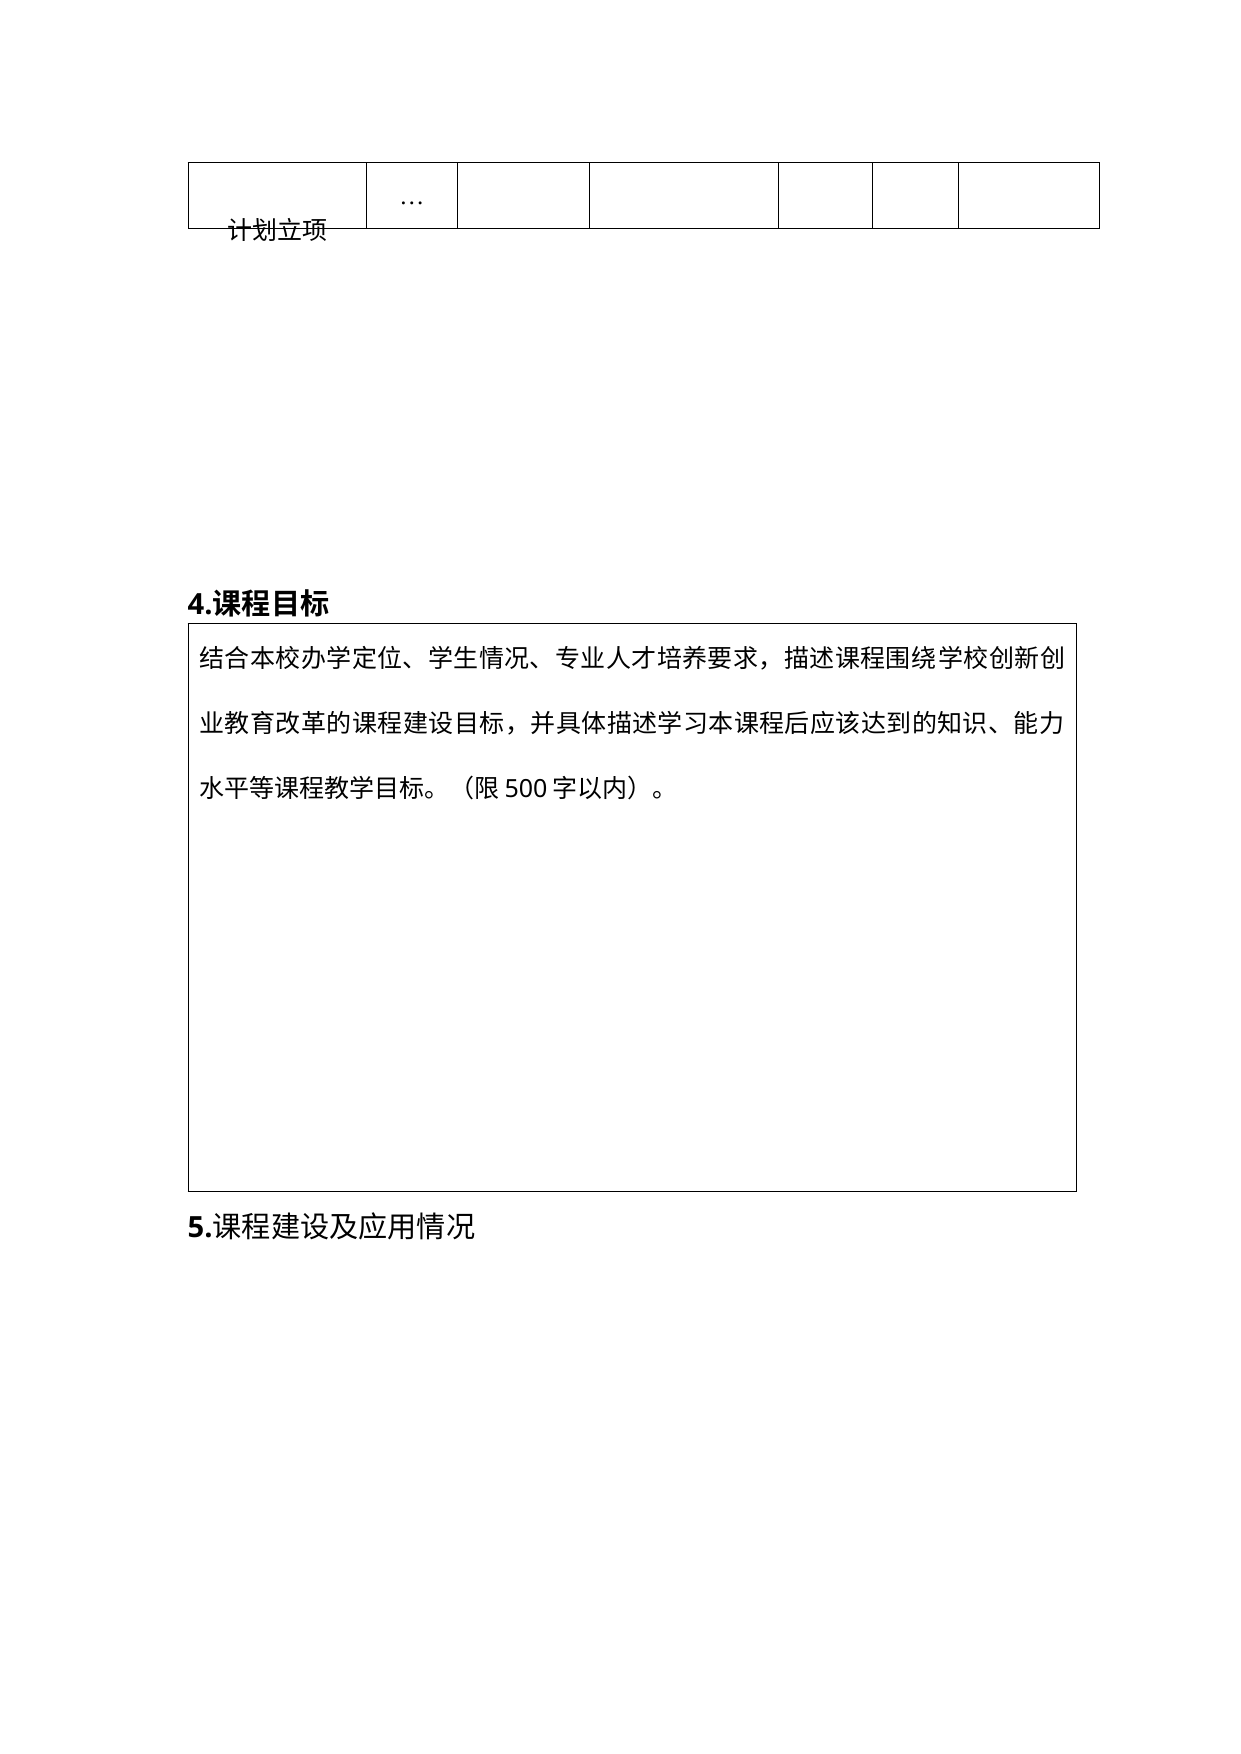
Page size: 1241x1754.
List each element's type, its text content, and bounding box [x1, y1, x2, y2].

table_cell [458, 163, 589, 228]
table_cell … [367, 163, 457, 228]
table_cell [779, 163, 872, 228]
table_cell [590, 163, 778, 228]
table_cell [873, 163, 958, 228]
text 4.课程目标 [187, 581, 1125, 623]
table_header 结合本校办学定位、学生情况、专业人才培养要求，描述课程围绕学校创新创业教育改革的课程建设目标，并具体描述学习本课程后应该达到的知识、能力水平等课程教学目标。（限500字以内）。 [189, 624, 1076, 1191]
text 5.课程建设及应用情况 [187, 1192, 1053, 1257]
table_cell [959, 163, 1099, 228]
